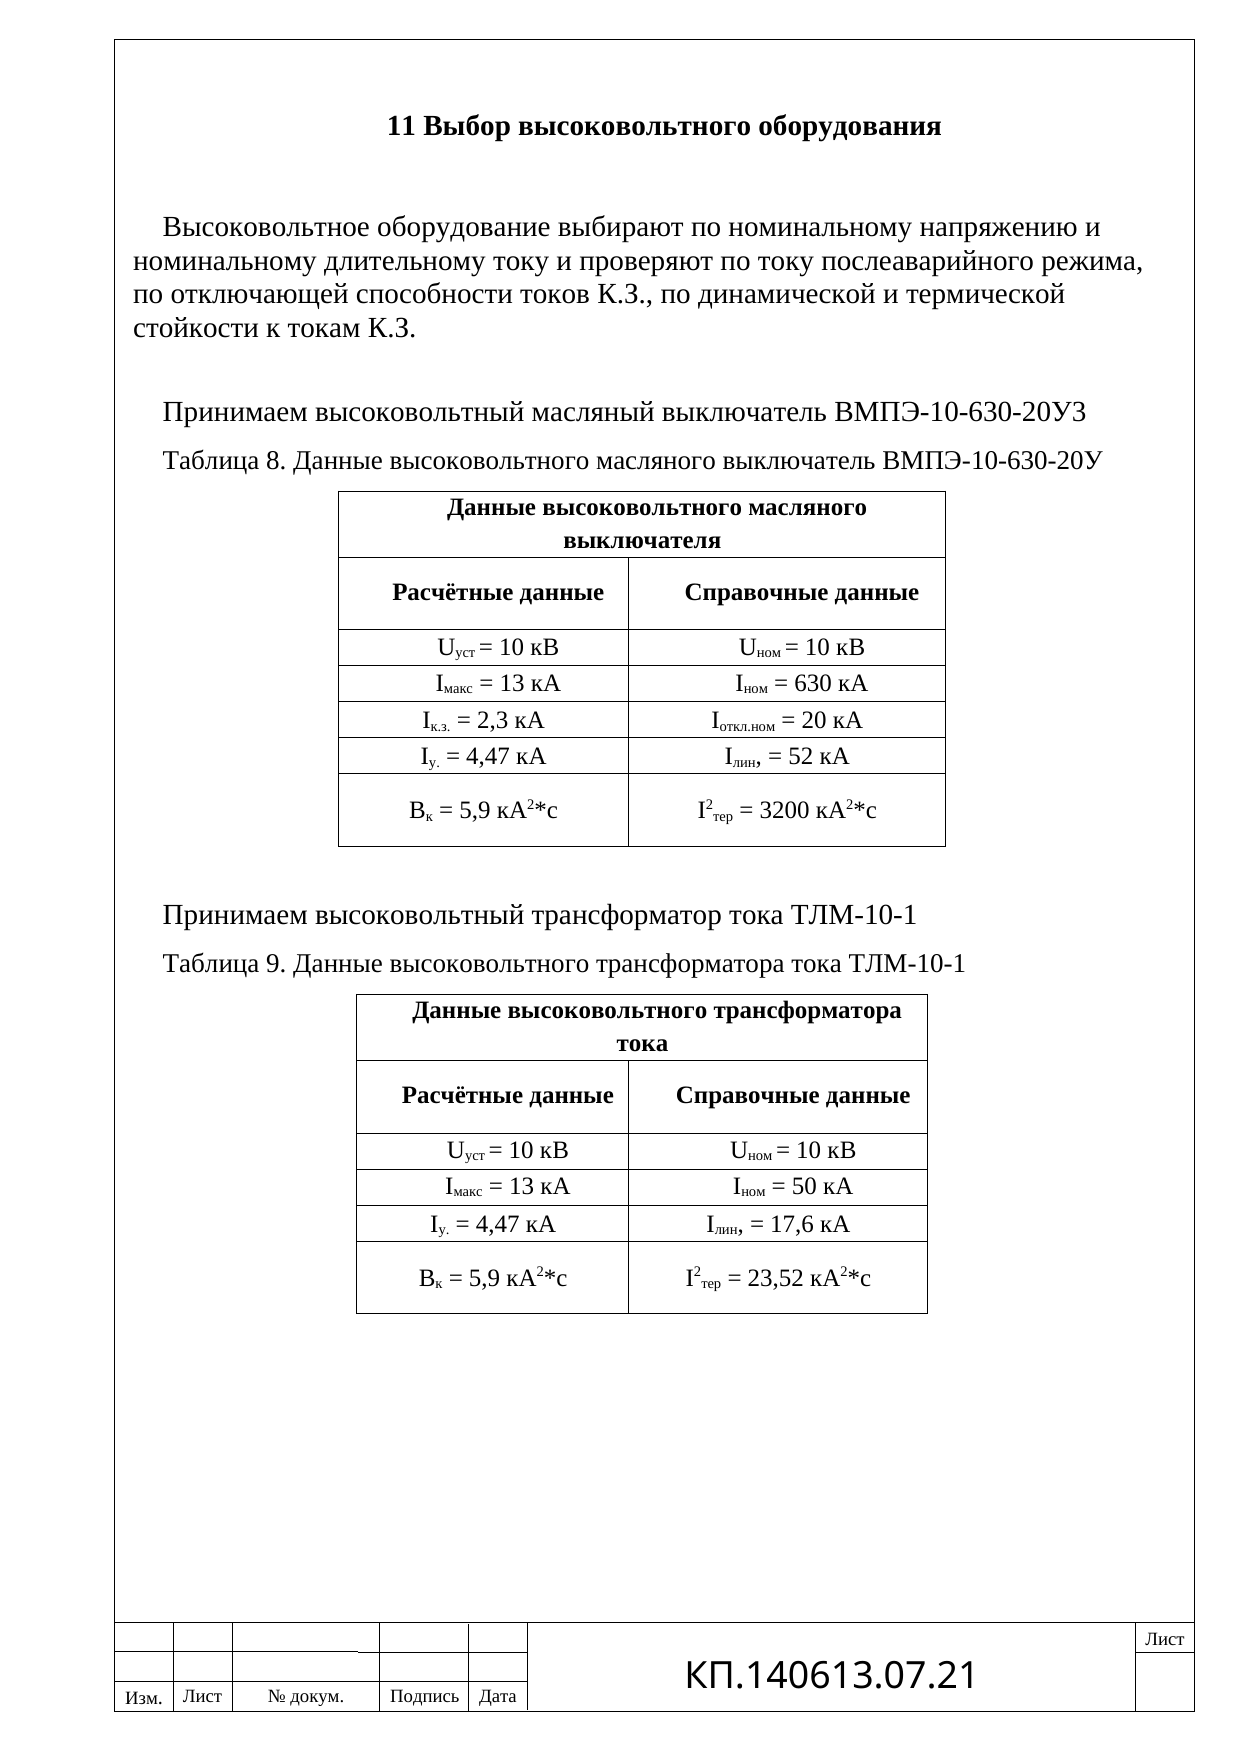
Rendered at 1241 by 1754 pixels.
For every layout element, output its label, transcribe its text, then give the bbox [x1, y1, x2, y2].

table_cell Iу. = 4,47 кА [339, 738, 628, 773]
table_cell Iном = 630 кА [629, 666, 945, 701]
text Принимаем высоковольтный масляный выключатель ВМПЭ-10-630-20У3 [133, 394, 1166, 427]
table_cell I2тер = 3200 кА2*с [629, 774, 945, 846]
table_cell Iлин, = 17,6 кА [629, 1206, 927, 1241]
table_cell Расчётные данные [357, 1061, 628, 1132]
table_cell Iоткл.ном = 20 кА [629, 702, 945, 737]
table_cell Bк = 5,9 кА2*с [339, 774, 628, 846]
table_header Данные высоковольтного трансформатора тока [357, 995, 927, 1060]
table_cell Справочные данные [629, 1061, 927, 1132]
table_cell Iлин, = 52 кА [629, 738, 945, 773]
table_cell Uуст = 10 кВ [357, 1134, 628, 1168]
table_cell Iмакс = 13 кА [339, 666, 628, 701]
text Таблица 9. Данные высоковольтного трансформатора тока ТЛМ-10-1 [133, 947, 1166, 978]
table_cell Iмакс = 13 кА [357, 1170, 628, 1204]
table_cell I2тер = 23,52 кА2*с [629, 1242, 927, 1313]
table_cell Bк = 5,9 кА2*с [357, 1242, 628, 1313]
table_cell Iу. = 4,47 кА [357, 1206, 628, 1241]
table_cell Iном = 50 кА [629, 1170, 927, 1204]
table_cell Uном = 10 кВ [629, 1134, 927, 1168]
text Высоковольтное оборудование выбирают по номинальному напряжению и номинальному длительному току и проверяют по току послеаварийного режима, по отключающей способности токов К.З., по динамической и термической стойкости к токам К.З. [133, 209, 1166, 343]
text 11 Выбор высоковольтного оборудования [133, 108, 1166, 142]
table_cell Справочные данные [629, 558, 945, 629]
table_cell Uуст = 10 кВ [339, 630, 628, 665]
table_cell Iк.з. = 2,3 кА [339, 702, 628, 737]
table_cell Расчётные данные [339, 558, 628, 629]
text Таблица 8. Данные высоковольтного масляного выключатель ВМПЭ-10-630-20У [133, 444, 1166, 475]
table_cell Uном = 10 кВ [629, 630, 945, 665]
table_header Данные высоковольтного масляного выключателя [339, 492, 945, 557]
text Принимаем высоковольтный трансформатор тока ТЛМ-10-1 [133, 897, 1166, 930]
